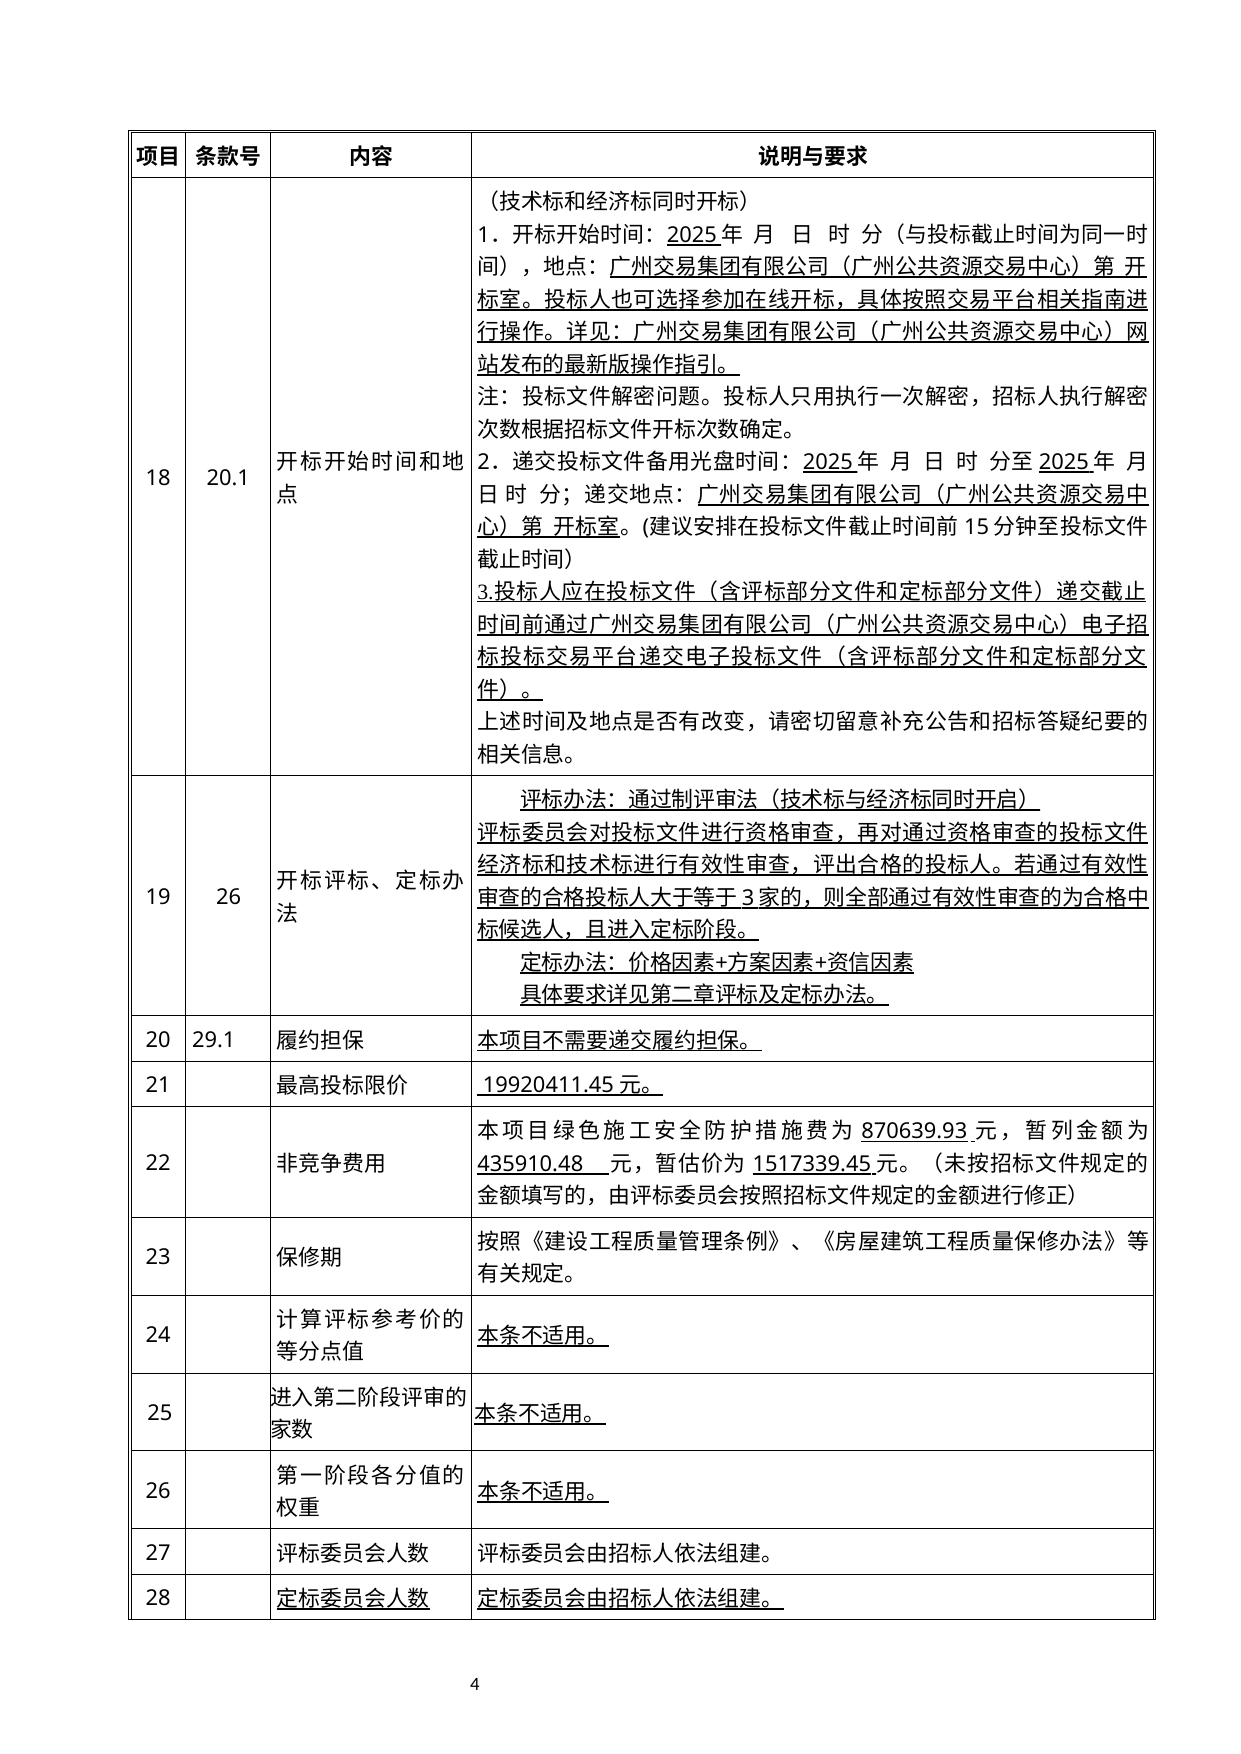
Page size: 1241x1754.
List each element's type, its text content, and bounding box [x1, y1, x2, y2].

table_cell 20.1 [186, 178, 270, 775]
table_header 项目 [132, 133, 185, 177]
table_cell 26 [132, 1451, 185, 1528]
table_cell 本条不适用。 [472, 1296, 1153, 1372]
table_cell 27 [132, 1529, 185, 1574]
table_cell [186, 1374, 270, 1450]
table_cell 评标委员会由招标人依法组建。 [472, 1529, 1153, 1574]
table_cell 计算评标参考价的等分点值 [271, 1296, 471, 1372]
table_header 条款号 [186, 133, 270, 177]
table_cell 19920411.45 元。 [472, 1062, 1153, 1106]
table_cell 25 [132, 1374, 185, 1450]
table_cell [186, 1296, 270, 1372]
table_cell 第一阶段各分值的权重 [271, 1451, 471, 1528]
table_cell 定标委员会由招标人依法组建。 [472, 1575, 1153, 1619]
table_cell 29.1 [186, 1016, 270, 1061]
table_cell 定标委员会人数 [271, 1575, 471, 1619]
table_cell （技术标和经济标同时开标） 1．开标开始时间：2025年 月 日 时 分（与投标截止时间为同一时间），地点：广州交易集团有限公司（广州公共资源交易中心）第 开标室。投标人也可选择参加在线开标，具体按照交易平台相关指南进行操作。详见：广州交易集团有限公司（广州公共资源交易中心）网站发布的最新版操作指引。 注：投标文件解密问题。投标人只用执行一次解密，招标人执行解密次数根据招标文件开标次数确定。 2．递交投标文件备用光盘时间：2025年 月 日 时 分至2025年 月 日 时 分；递交地点：广州交易集团有限公司（广州公共资源交易中心）第 开标室。(建议安排在投标文件截止时间前15分钟至投标文件截止时间） 3.投标人应在投标文件（含评标部分文件和定标部分文件）递交截止时间前通过广州交易集团有限公司（广州公共资源交易中心）电子招标投标交易平台递交电子投标文件（含评标部分文件和定标部分文件）。 上述时间及地点是否有改变，请密切留意补充公告和招标答疑纪要的相关信息。 [472, 178, 1153, 775]
table_cell 19 [132, 776, 185, 1015]
table_cell [186, 1529, 270, 1574]
table_cell 进入第二阶段评审的家数 [271, 1374, 471, 1450]
table_cell 按照《建设工程质量管理条例》、《房屋建筑工程质量保修办法》等有关规定。 [472, 1218, 1153, 1294]
table_cell [186, 1218, 270, 1294]
table_cell 开标开始时间和地点 [271, 178, 471, 775]
table_cell 20 [132, 1016, 185, 1061]
table_cell 28 [132, 1575, 185, 1619]
table_cell 非竞争费用 [271, 1107, 471, 1217]
table_cell 23 [132, 1218, 185, 1294]
table_cell [186, 1451, 270, 1528]
table_header 说明与要求 [472, 133, 1153, 177]
table_cell [186, 1107, 270, 1217]
table_cell 本项目绿色施工安全防护措施费为870639.93元，暂列金额为 435910.48 元，暂估价为 1517339.45元。（未按招标文件规定的金额填写的，由评标委员会按照招标文件规定的金额进行修正） [472, 1107, 1153, 1217]
table_cell 21 [132, 1062, 185, 1106]
table_cell 26 [186, 776, 270, 1015]
table_cell 本项目不需要递交履约担保。 [472, 1016, 1153, 1061]
table_cell [186, 1062, 270, 1106]
table_header 内容 [271, 133, 471, 177]
table_cell 本条不适用。 [472, 1451, 1153, 1528]
table_cell 评标办法：通过制评审法（技术标与经济标同时开启） 评标委员会对投标文件进行资格审查，再对通过资格审查的投标文件经济标和技术标进行有效性审查，评出合格的投标人。若通过有效性审查的合格投标人大于等于3家的，则全部通过有效性审查的为合格中标候选人，且进入定标阶段。 定标办法：价格因素+方案因素+资信因素 具体要求详见第二章评标及定标办法。 [472, 776, 1153, 1015]
table_cell 最高投标限价 [271, 1062, 471, 1106]
table_cell 18 [132, 178, 185, 775]
table_cell 24 [132, 1296, 185, 1372]
table_cell 本条不适用。 [472, 1374, 1153, 1450]
table_cell [186, 1575, 270, 1619]
table_cell 开标评标、定标办法 [271, 776, 471, 1015]
table_cell 22 [132, 1107, 185, 1217]
table_cell 履约担保 [271, 1016, 471, 1061]
table_cell 评标委员会人数 [271, 1529, 471, 1574]
table_cell 保修期 [271, 1218, 471, 1294]
